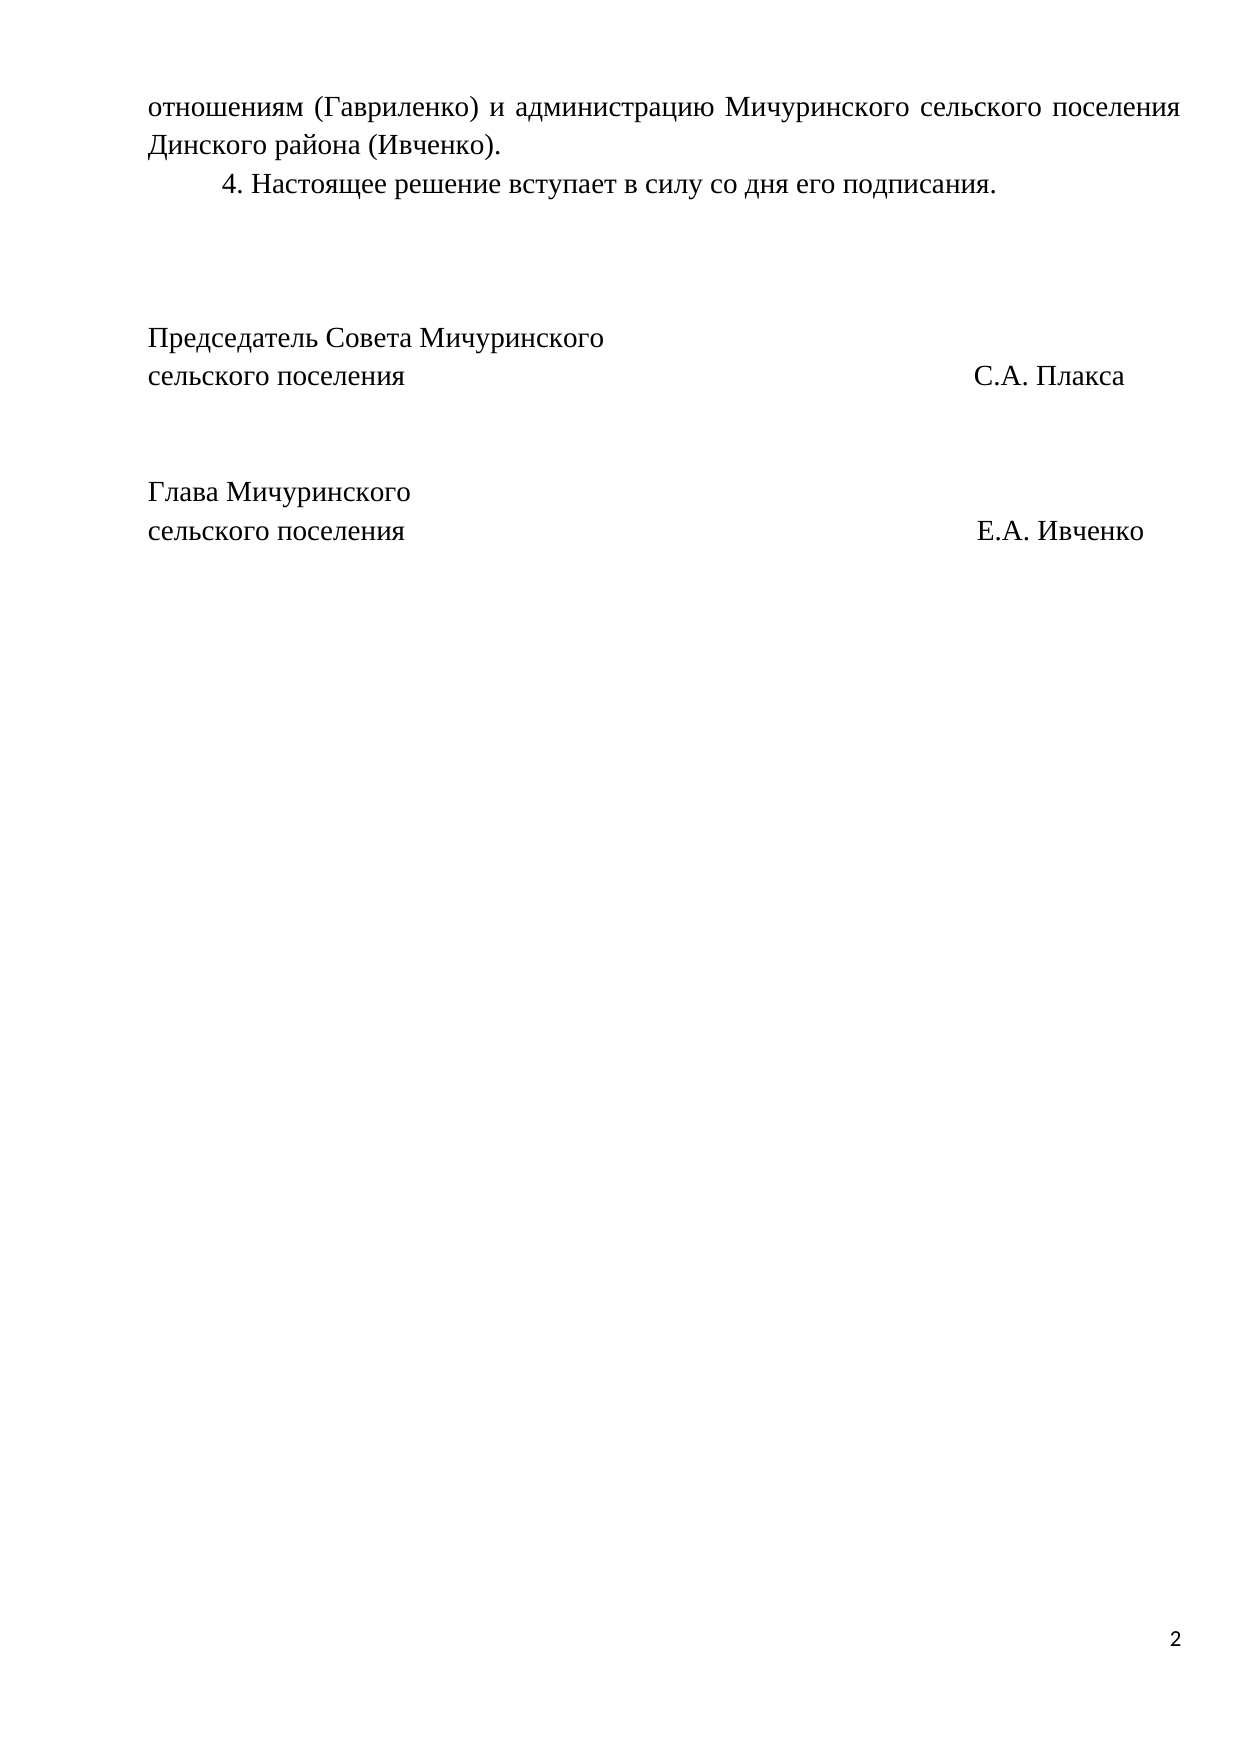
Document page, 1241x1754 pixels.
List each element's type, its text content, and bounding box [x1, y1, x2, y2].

text Председатель Совета Мичуринского [148, 320, 1177, 353]
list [148, 89, 1181, 161]
text Глава Мичуринского [148, 474, 1177, 508]
text сельского поселения Е.А. Ивченко [148, 513, 1177, 546]
text сельского поселения С.А. Плакса [148, 358, 1177, 392]
text 4. Настоящее решение вступает в силу со дня его подписания. [148, 166, 1181, 199]
